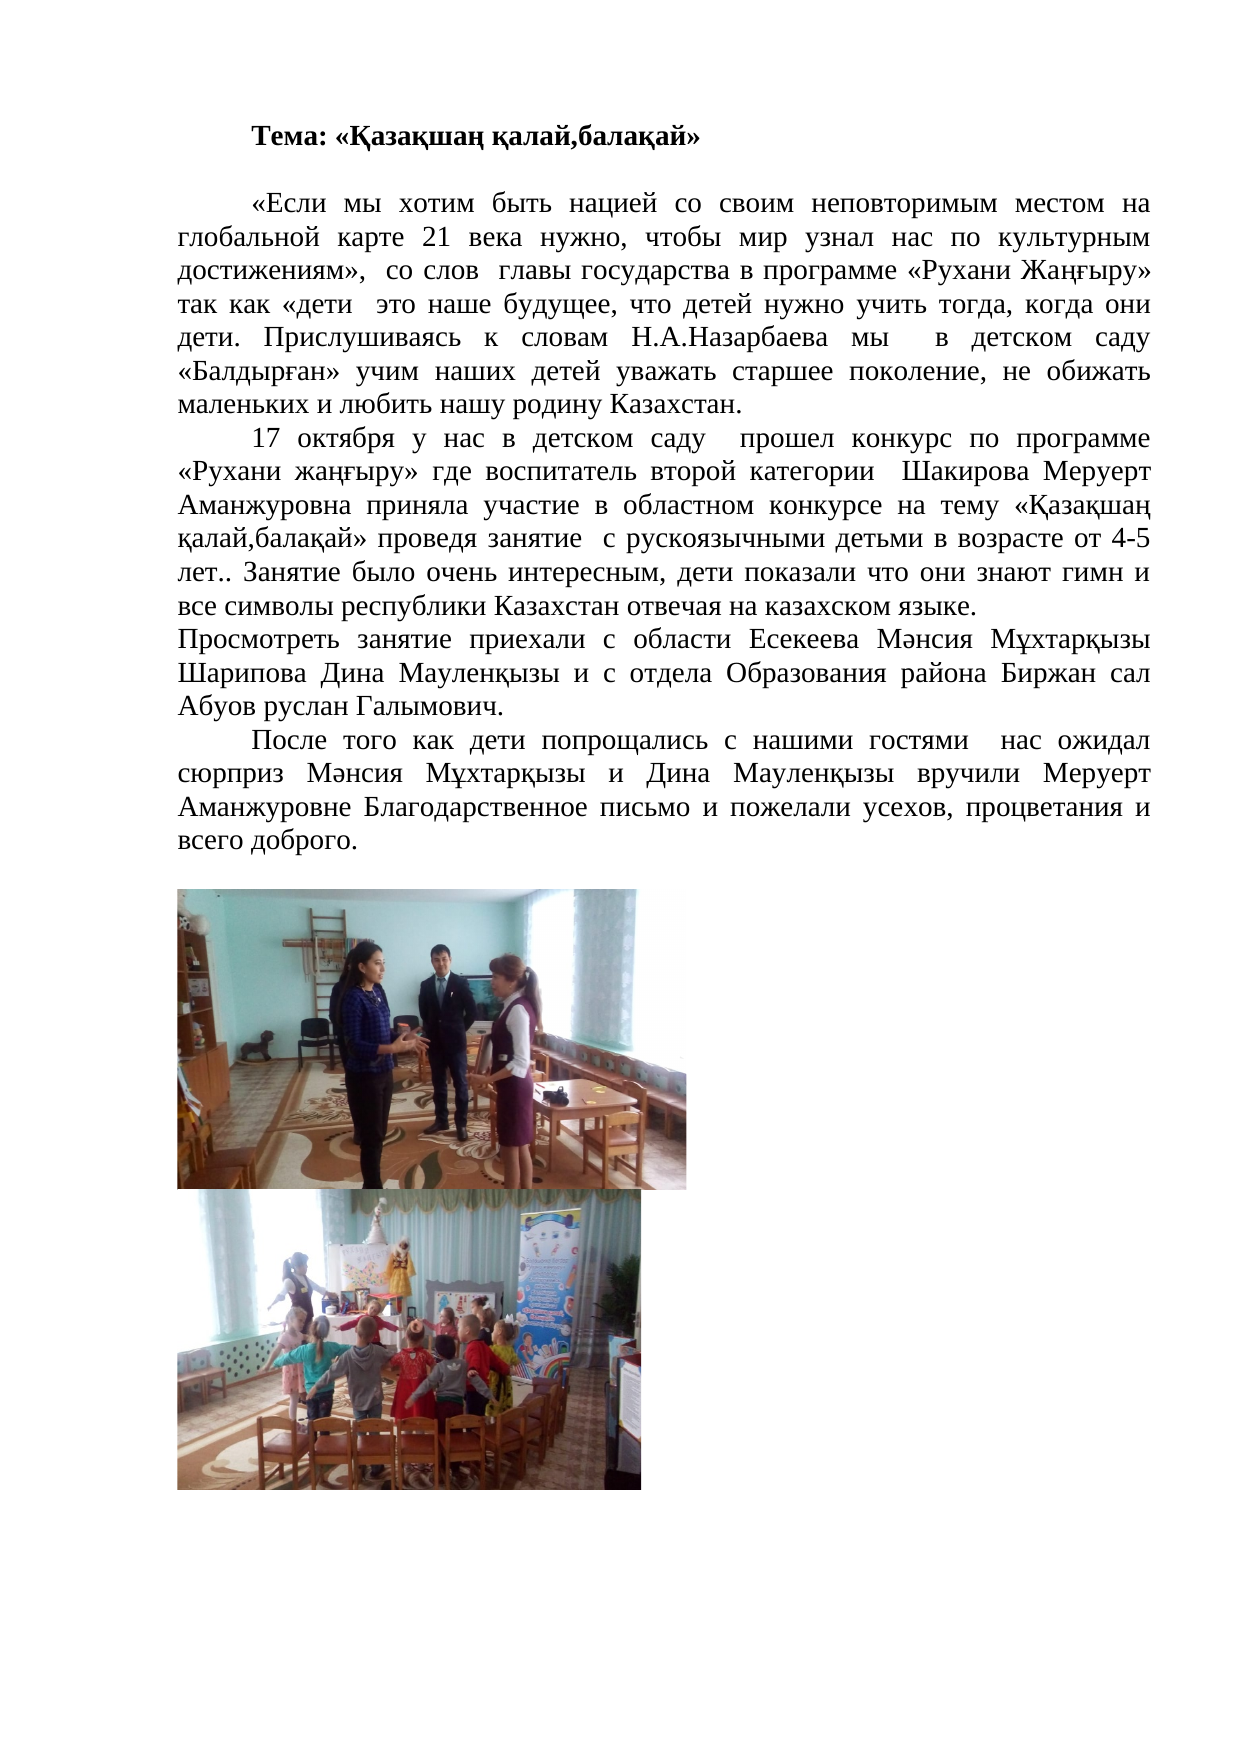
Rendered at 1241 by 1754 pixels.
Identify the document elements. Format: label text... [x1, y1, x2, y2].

text Тема: «Қазақшаң қалай,балақай» [177, 118, 1152, 152]
text 17 октября у нас в детском саду прошел конкурс по программе «Рухани жаңғыру» где воспитатель второй категории Шакирова Меруерт Аманжуровна приняла участие в областном конкурсе на тему «Қазақшаң қалай,балақай» проведя занятие с рускоязычными детьми в возрасте от 4-5 лет.. Занятие было очень интересным, дети показали что они знают гимн и все символы республики Казахстан отвечая на казахском языке. [177, 420, 1152, 621]
text «Если мы хотим быть нацией со своим неповторимым местом на глобальной карте 21 века нужно, чтобы мир узнал нас по культурным достижениям», со слов главы государства в программе «Рухани Жаңғыру» так как «дети это наше будущее, что детей нужно учить тогда, когда они дети. Прислушиваясь к словам Н.А.Назарбаева мы в детском саду «Балдырған» учим наших детей уважать старшее поколение, не обижать маленьких и любить нашу родину Казахстан. [177, 185, 1152, 420]
text Просмотреть занятие приехали с области Есекеева Мәнсия Мұхтарқызы Шарипова Дина Мауленқызы и с отдела Образования района Биржан сал Абуов руслан Галымович. [177, 621, 1152, 722]
text После того как дети попрощались с нашими гостями нас ожидал сюрприз Мәнсия Мұхтарқызы и Дина Мауленқызы вручили Меруерт Аманжуровне Благодарственное письмо и пожелали усехов, процветания и всего доброго. [177, 722, 1152, 856]
picture [177, 889, 687, 1490]
